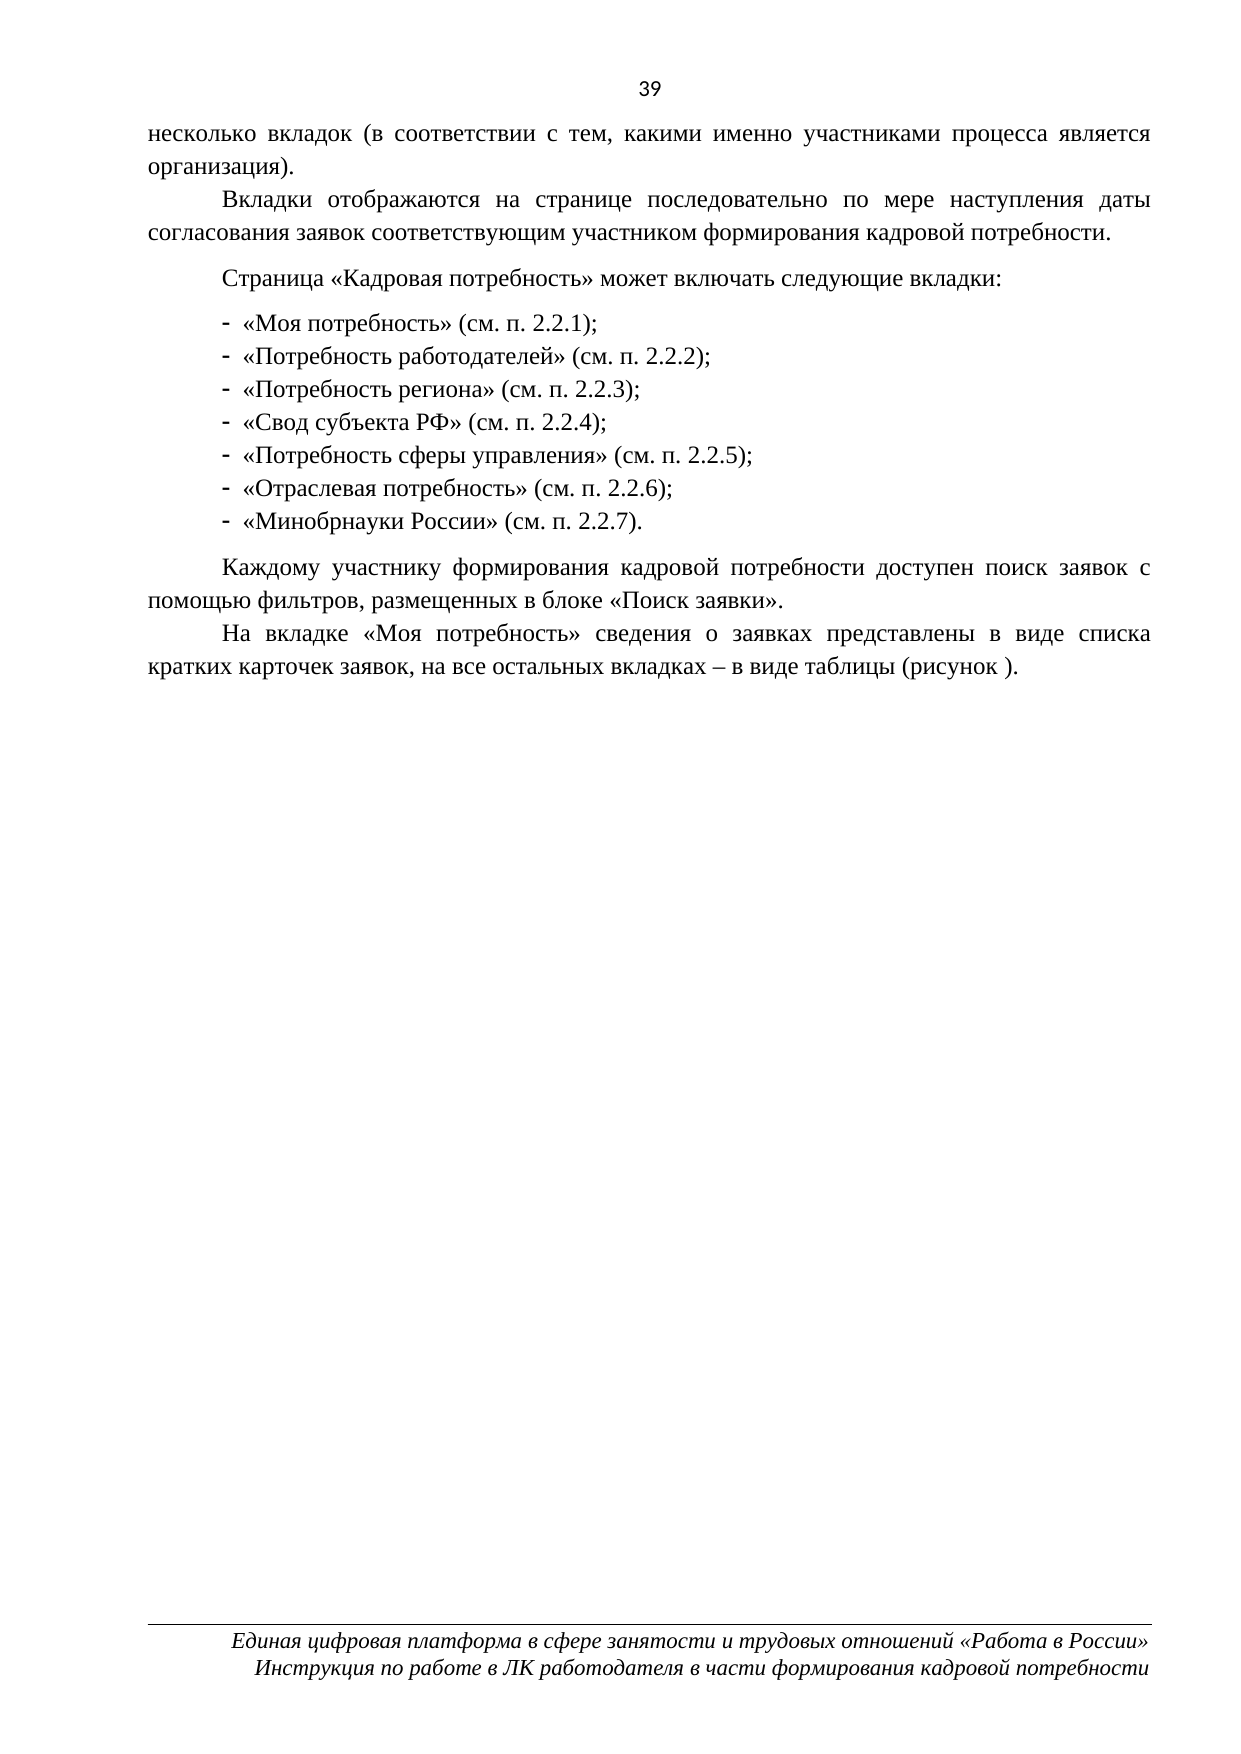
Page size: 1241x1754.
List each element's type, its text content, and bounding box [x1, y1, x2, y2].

list «Минобрнауки России» (см. п. 2.2.7). [148, 506, 1152, 535]
list «Отраслевая потребность» (см. п. 2.2.6); [148, 473, 1152, 502]
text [148, 118, 1152, 180]
list «Моя потребность» (см. п. 2.2.1); [148, 308, 1152, 337]
text Страница «Кадровая потребность» может включать следующие вкладки: [148, 263, 1152, 291]
list «Потребность работодателей» (см. п. 2.2.2); [148, 341, 1152, 370]
text Каждому участнику формирования кадровой потребности доступен поиск заявок с помощью фильтров, размещенных в блоке «Поиск заявки». [148, 552, 1152, 614]
list «Потребность региона» (см. п. 2.2.3); [148, 374, 1152, 403]
text На вкладке «Моя потребность» сведения о заявках представлены в виде списка кратких карточек заявок, на все остальных вкладках – в виде таблицы (рисунок ). [148, 618, 1152, 680]
list «Потребность сферы управления» (см. п. 2.2.5); [148, 440, 1152, 469]
list «Свод субъекта РФ» (см. п. 2.2.4); [148, 407, 1152, 436]
text Вкладки отображаются на странице последовательно по мере наступления даты согласования заявок соответствующим участником формирования кадровой потребности. [148, 184, 1152, 246]
